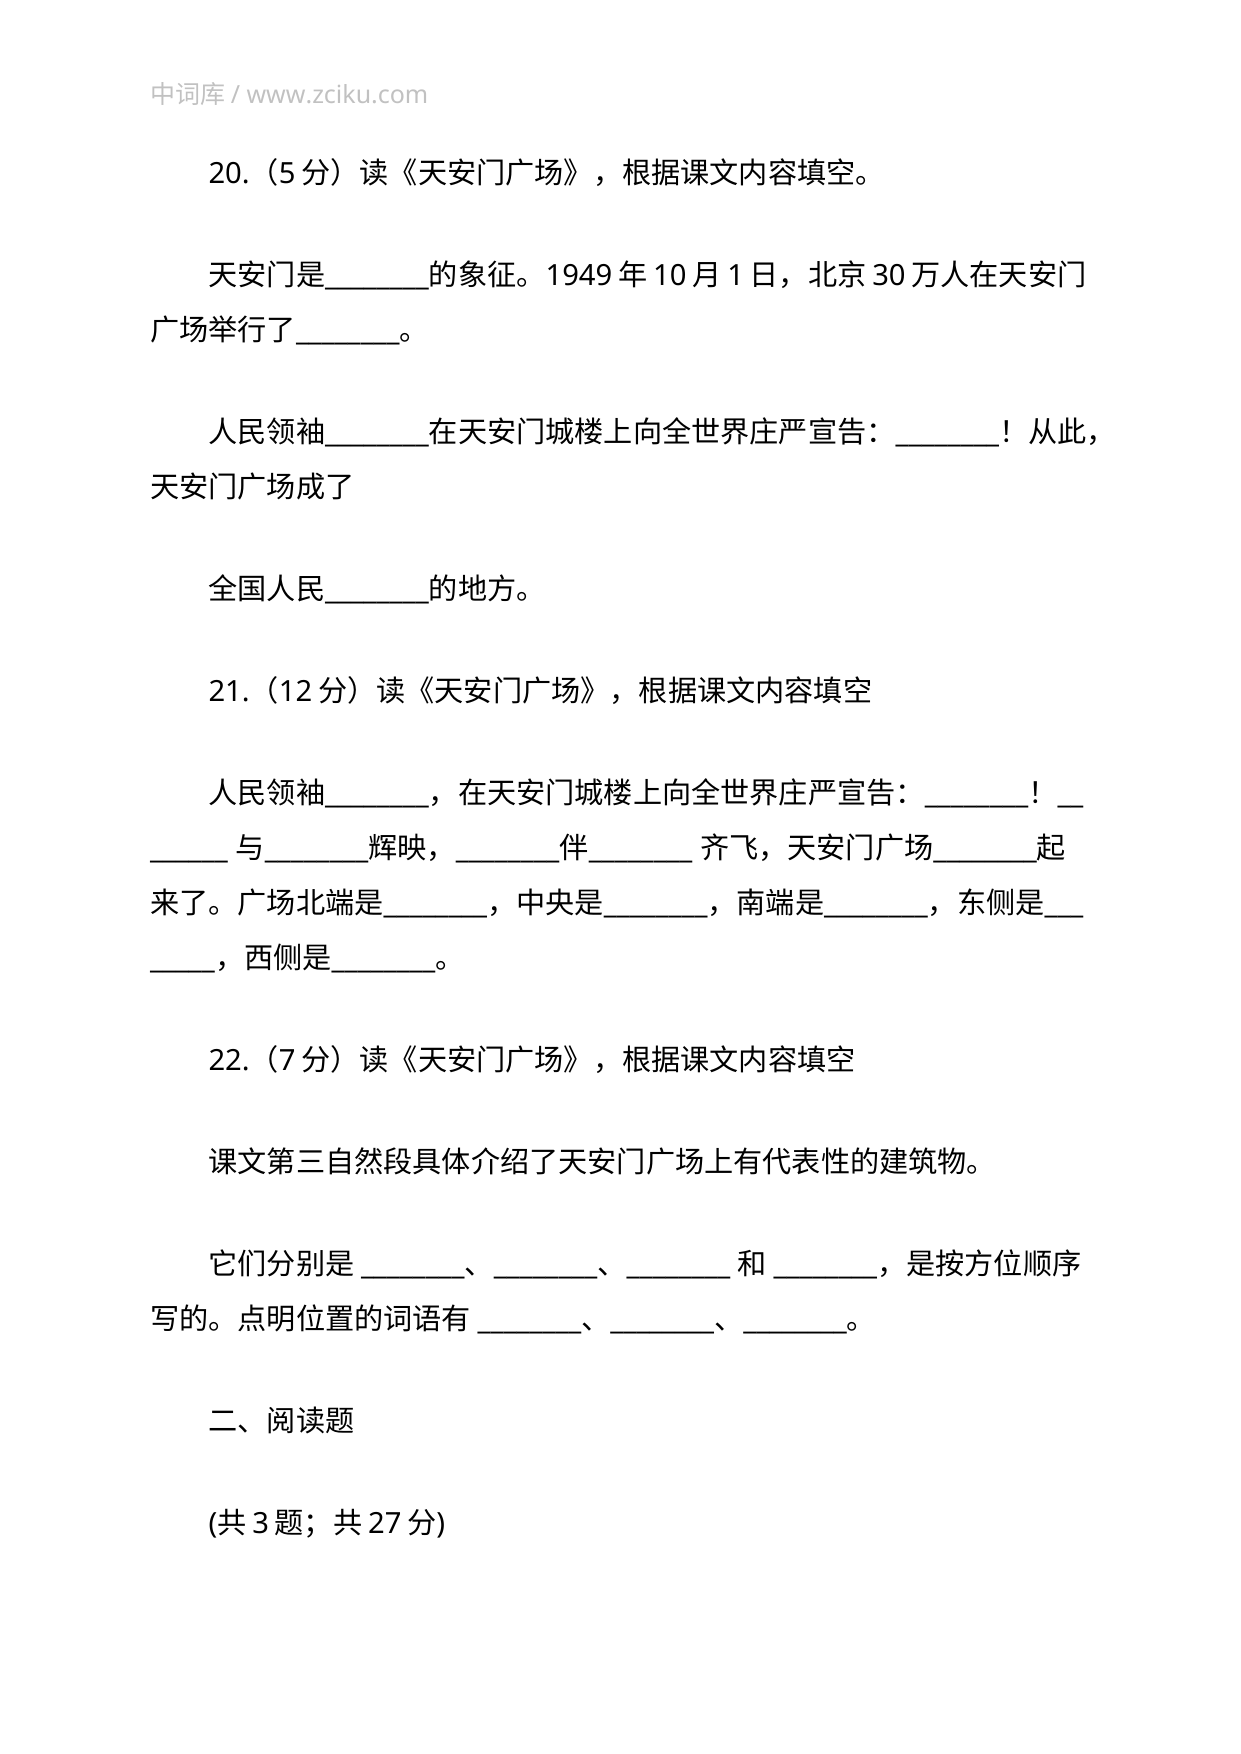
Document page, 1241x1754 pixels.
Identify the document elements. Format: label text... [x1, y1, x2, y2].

text 20.（5分）读《天安门广场》，根据课文内容填空。 [150, 150, 1090, 192]
text 人民领袖________，在天安门城楼上向全世界庄严宣告：________！________ 与________辉映，​________伴________ 齐飞，天安门广场________起来了。广场北端是________，中央是________，南端是________，东侧是________，西侧是________。 [150, 770, 1090, 977]
text (共3题；共27分) [150, 1499, 1090, 1542]
text 它们分别是 ________、________、________ 和 ________，是按方位顺序写的。点明位置的词语有 ________、________、________。 [150, 1240, 1090, 1338]
text 天安门是________的象征。1949年10月1日，北京30万人在天安门广场举行了________。 [150, 252, 1090, 349]
text 人民领袖________在天安门城楼上向全世界庄严宣告：________！从此，天安门广场成了 [150, 409, 1090, 506]
text 课文第三自然段具体介绍了天安门广场上有代表性的建筑物。 [150, 1139, 1090, 1181]
text 二、阅读题 [150, 1397, 1090, 1440]
text 21.（12分）读《天安门广场》，根据课文内容填空 [150, 668, 1090, 710]
text 全国人民________的地方。 [150, 566, 1090, 608]
text 22.（7分）读《天安门广场》，根据课文内容填空 [150, 1037, 1090, 1079]
